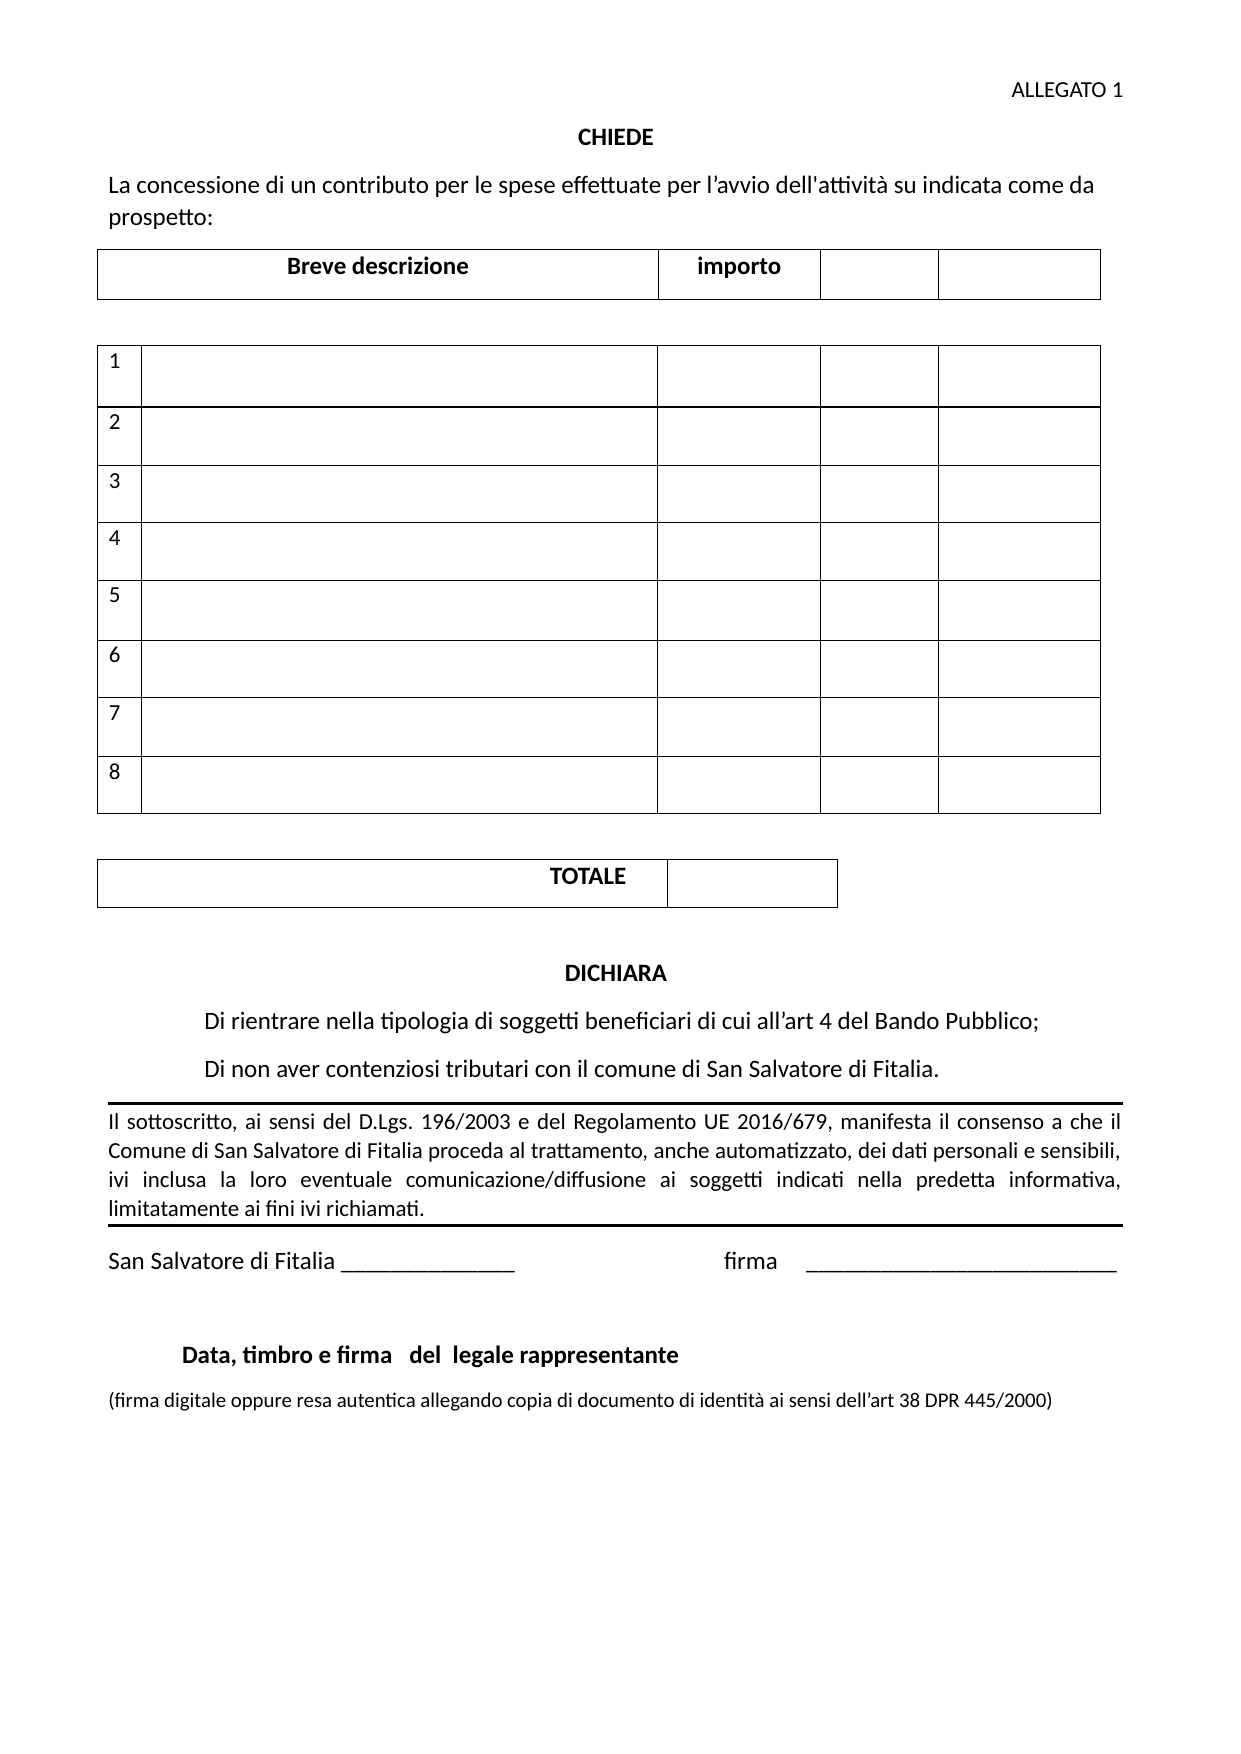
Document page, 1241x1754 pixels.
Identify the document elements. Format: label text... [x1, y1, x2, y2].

table_header [821, 250, 938, 299]
table_cell [821, 641, 938, 697]
table_cell [142, 581, 657, 639]
table_header [939, 250, 1100, 299]
table_header [668, 860, 837, 907]
table_cell [821, 581, 938, 639]
table_cell [939, 757, 1100, 812]
table_header 1 [98, 346, 141, 406]
table_cell [939, 408, 1100, 465]
text (firma digitale oppure resa autentica allegando copia di documento di identità ai sensi dell’art 38 DPR 445/2000) [108, 1387, 1123, 1413]
table_cell [142, 757, 657, 812]
table_cell [142, 641, 657, 697]
text San Salvatore di Fitalia ______________ firma _________________________ [108, 1245, 1123, 1276]
text La concessione di un contributo per le spese effettuate per l’avvio dell'attività su indicata come da prospetto: [108, 169, 1123, 231]
table_cell [658, 466, 820, 522]
table_cell 2 [98, 408, 141, 465]
table_cell [939, 698, 1100, 756]
table_header Breve descrizione [98, 250, 658, 299]
table_header [821, 346, 938, 406]
table_header [658, 346, 820, 406]
table_cell [658, 581, 820, 639]
table_header importo [659, 250, 820, 299]
table_cell [658, 641, 820, 697]
table_cell [939, 641, 1100, 697]
table_cell 3 [98, 466, 141, 522]
table_header TOTALE [98, 860, 667, 907]
table_cell [658, 523, 820, 579]
table_cell [658, 698, 820, 756]
table_cell [821, 408, 938, 465]
table_cell 8 [98, 757, 141, 812]
table_cell [142, 408, 657, 465]
text DICHIARA [108, 957, 1123, 987]
text Data, timbro e firma del legale rappresentante [108, 1339, 1123, 1369]
table_cell [821, 523, 938, 579]
table_cell [821, 466, 938, 522]
table_cell [142, 698, 657, 756]
table_cell [939, 466, 1100, 522]
table_cell [658, 757, 820, 812]
text Di rientrare nella tipologia di soggetti beneficiari di cui all’art 4 del Bando Pubblico; [108, 1005, 1123, 1036]
table_cell [821, 757, 938, 812]
table_cell [142, 523, 657, 579]
table_cell 5 [98, 581, 141, 639]
table_cell [939, 523, 1100, 579]
table_cell [821, 698, 938, 756]
table_cell [142, 466, 657, 522]
text CHIEDE [108, 121, 1123, 151]
table_cell [658, 408, 820, 465]
table_cell 4 [98, 523, 141, 579]
text Di non aver contenziosi tributari con il comune di San Salvatore di Fitalia. [108, 1053, 1123, 1084]
table_cell 7 [98, 698, 141, 756]
table_header [142, 346, 657, 406]
text Il sottoscritto, ai sensi del D.Lgs. 196/2003 e del Regolamento UE 2016/679, manifesta il consenso a che il Comune di San Salvatore di Fitalia proceda al trattamento, anche automatizzato, dei dati personali e sensibili, ivi inclusa la loro eventuale comunicazione/diffusione ai soggetti indicati nella predetta informativa, limitatamente ai fini ivi richiamati. [108, 1105, 1123, 1224]
table_cell [939, 581, 1100, 639]
table_header [939, 346, 1100, 406]
table_cell 6 [98, 641, 141, 697]
